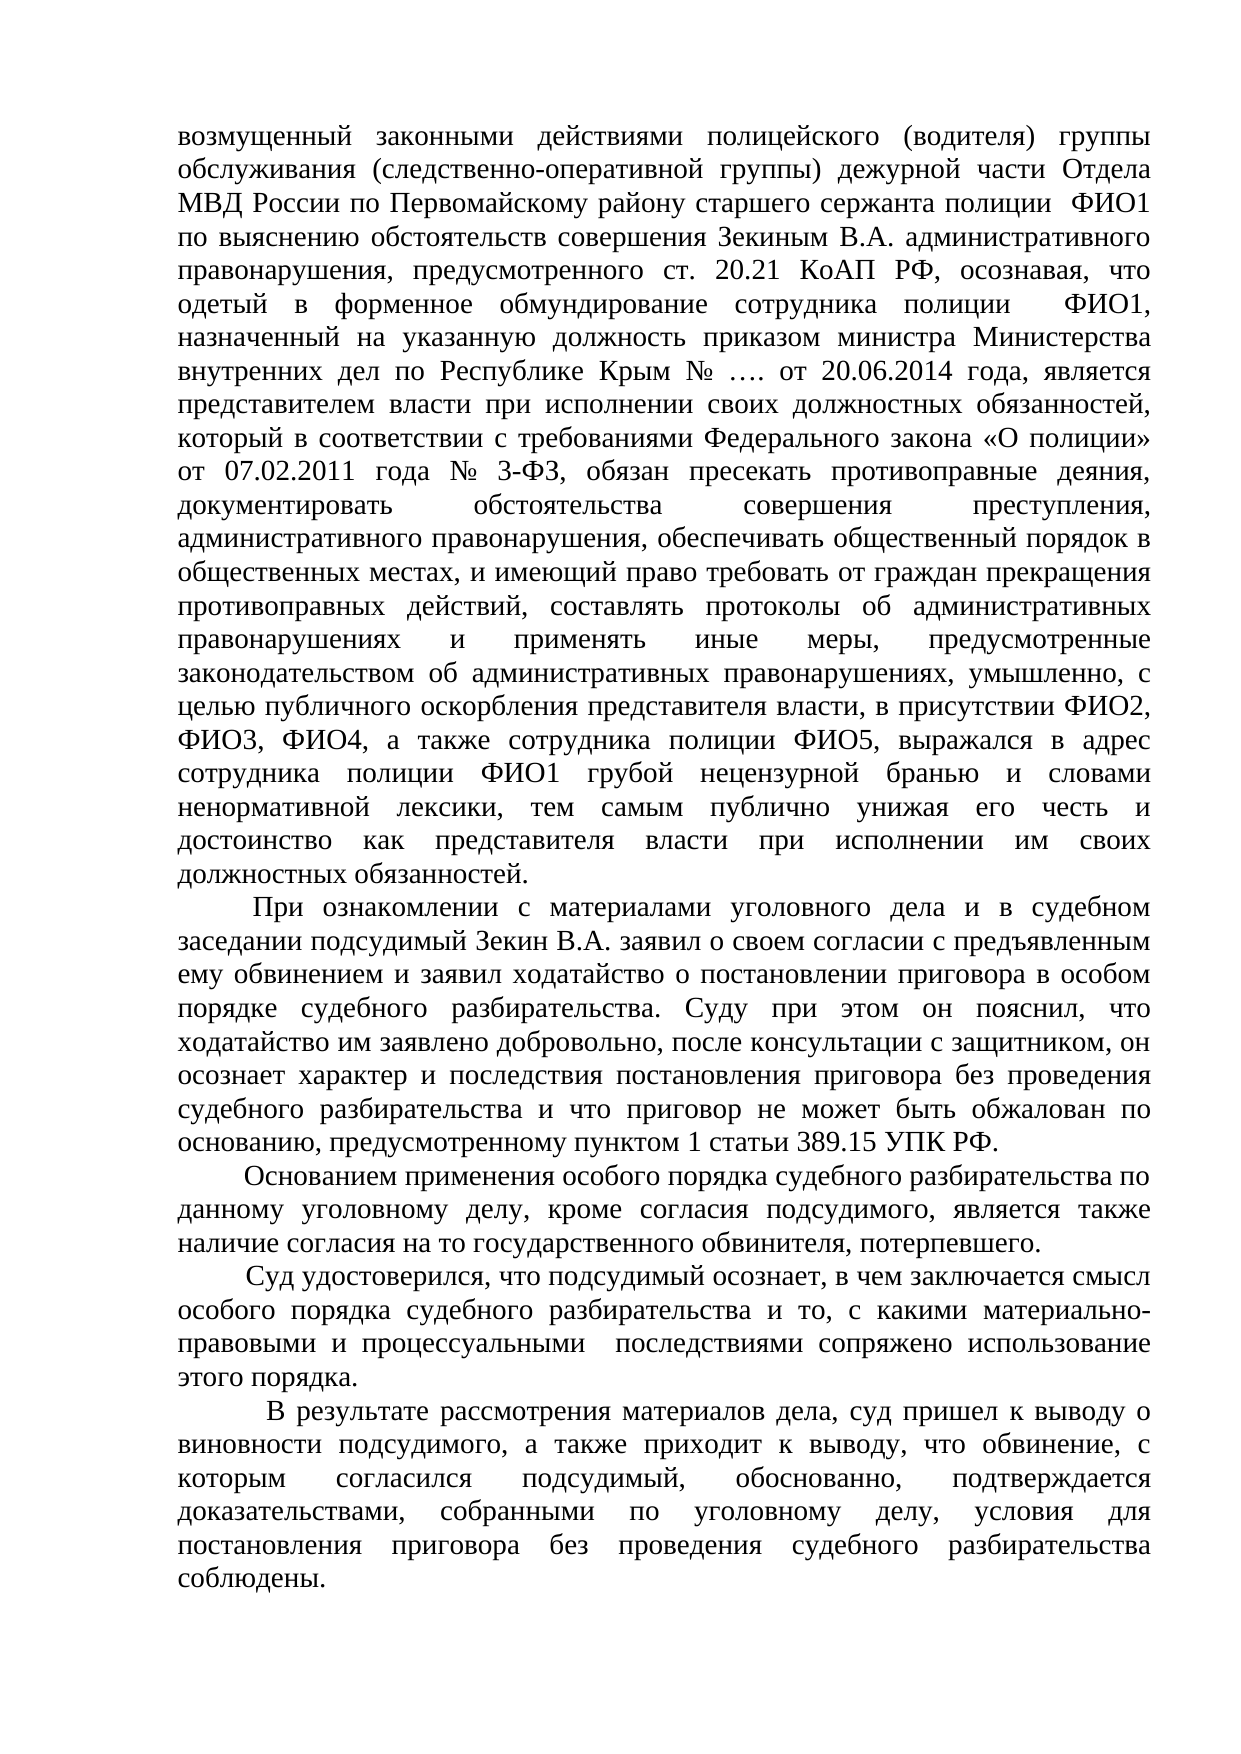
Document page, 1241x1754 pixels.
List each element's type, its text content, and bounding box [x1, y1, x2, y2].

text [177, 118, 1152, 889]
text При ознакомлении с материалами уголовного дела и в судебном заседании подсудимый Зекин В.А. заявил о своем согласии с предъявленным ему обвинением и заявил ходатайство о постановлении приговора в особом порядке судебного разбирательства. Суду при этом он пояснил, что ходатайство им заявлено добровольно, после консультации с защитником, он осознает характер и последствия постановления приговора без проведения судебного разбирательства и что приговор не может быть обжалован по основанию, предусмотренному пунктом 1 статьи 389.15 УПК РФ. [177, 889, 1152, 1158]
text Суд удостоверился, что подсудимый осознает, в чем заключается смысл особого порядка судебного разбирательства и то, с какими материально-правовыми и процессуальными последствиями сопряжено использование этого порядка. [177, 1258, 1152, 1393]
text В результате рассмотрения материалов дела, суд пришел к выводу о виновности подсудимого, а также приходит к выводу, что обвинение, с которым согласился подсудимый, обоснованно, подтверждается доказательствами, собранными по уголовному делу, условия для постановления приговора без проведения судебного разбирательства соблюдены. [177, 1393, 1152, 1594]
text Основанием применения особого порядка судебного разбирательства по данному уголовному делу, кроме согласия подсудимого, является также наличие согласия на то государственного обвинителя, потерпевшего. [177, 1158, 1152, 1258]
